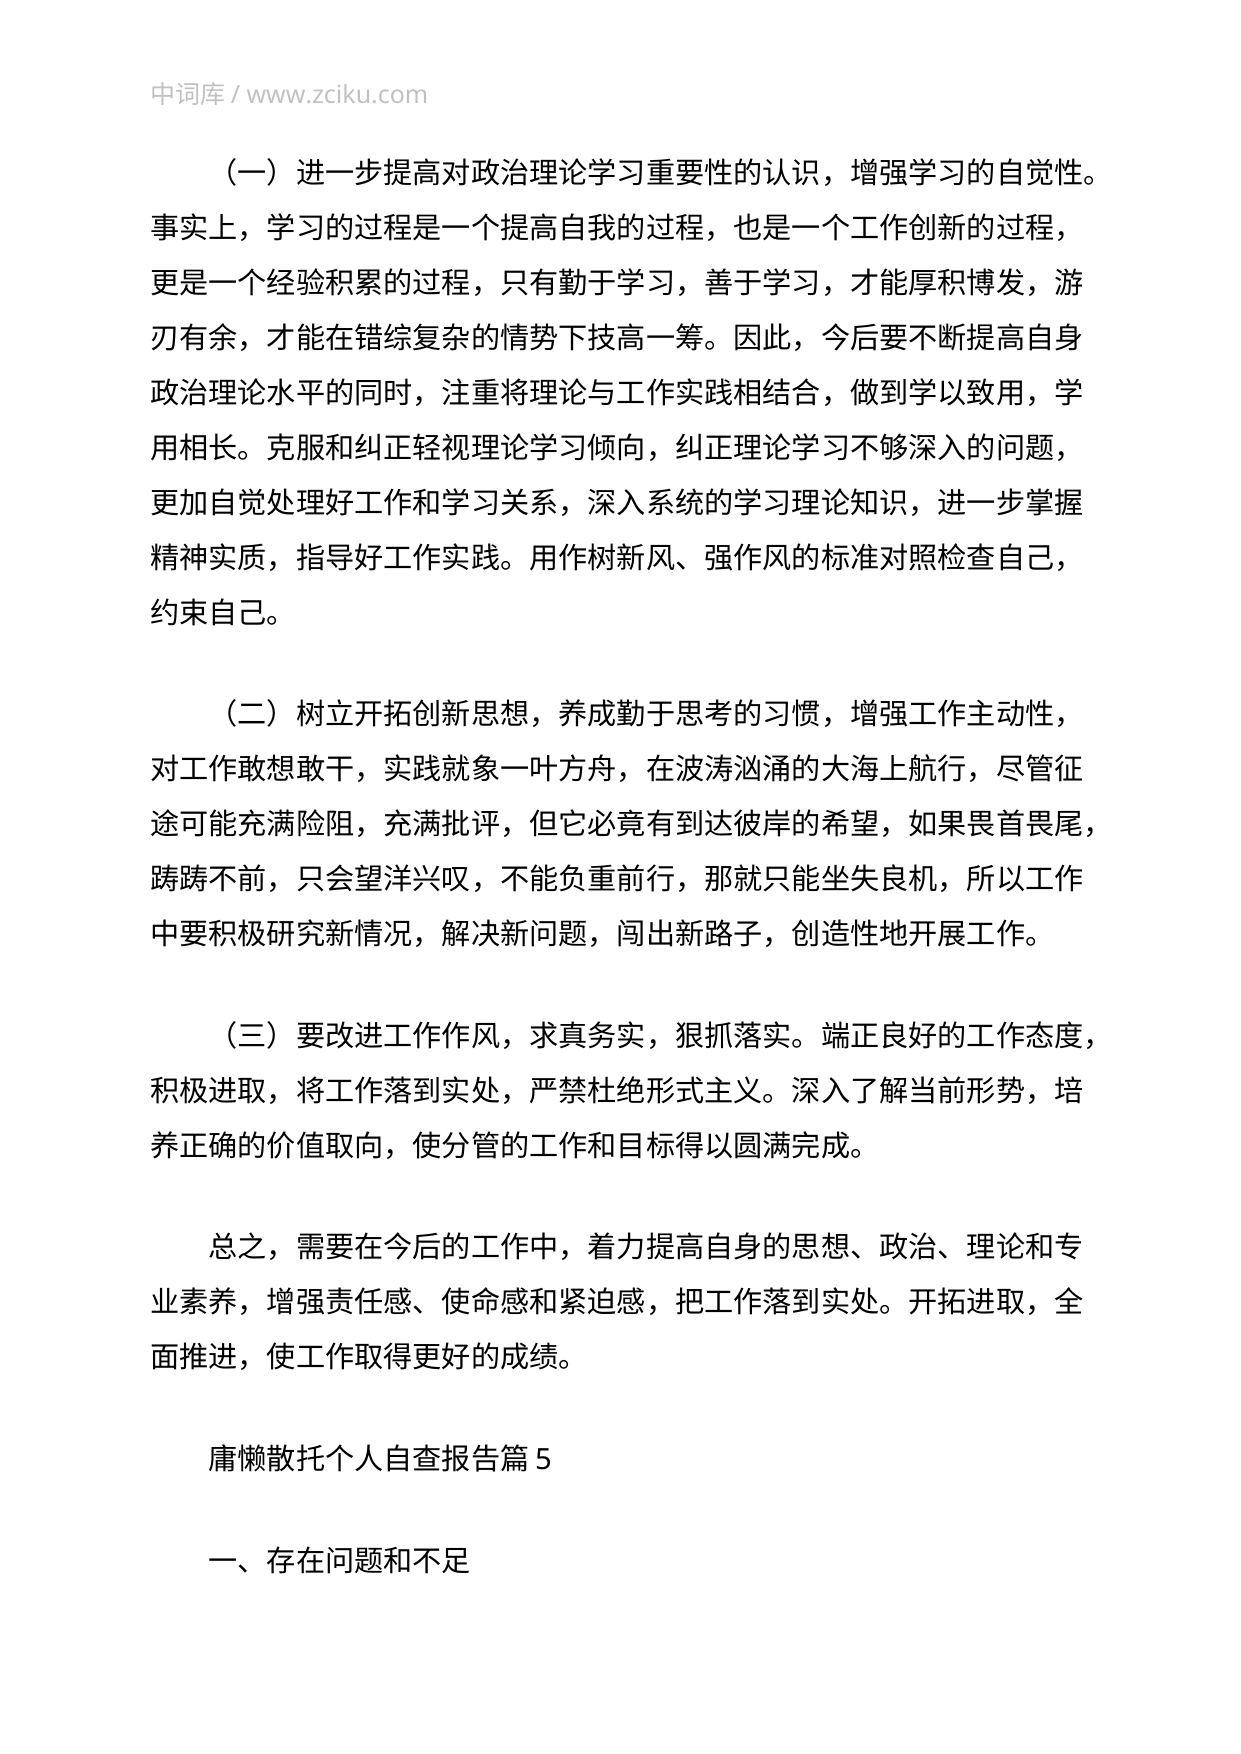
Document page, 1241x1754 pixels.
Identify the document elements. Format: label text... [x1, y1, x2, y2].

text 一、存在问题和不足 [150, 1537, 1090, 1580]
text （三）要改进工作作风，求真务实，狠抓落实。端正良好的工作态度，积极进取，将工作落到实处，严禁杜绝形式主义。深入了解当前形势，培养正确的价值取向，使分管的工作和目标得以圆满完成。 [150, 1012, 1090, 1164]
text （一）进一步提高对政治理论学习重要性的认识，增强学习的自觉性。事实上，学习的过程是一个提高自我的过程，也是一个工作创新的过程，更是一个经验积累的过程，只有勤于学习，善于学习，才能厚积博发，游刃有余，才能在错综复杂的情势下技高一筹。因此，今后要不断提高自身政治理论水平的同时，注重将理论与工作实践相结合，做到学以致用，学用相长。克服和纠正轻视理论学习倾向，纠正理论学习不够深入的问题，更加自觉处理好工作和学习关系，深入系统的学习理论知识，进一步掌握精神实质，指导好工作实践。用作树新风、强作风的标准对照检查自己，约束自己。 [150, 150, 1090, 631]
text 庸懒散托个人自查报告篇5 [150, 1435, 1090, 1478]
text （二）树立开拓创新思想，养成勤于思考的习惯，增强工作主动性，对工作敢想敢干，实践就象一叶方舟，在波涛汹涌的大海上航行，尽管征途可能充满险阻，充满批评，但它必竟有到达彼岸的希望，如果畏首畏尾，踌踌不前，只会望洋兴叹，不能负重前行，那就只能坐失良机，所以工作中要积极研究新情况，解决新问题，闯出新路子，创造性地开展工作。 [150, 691, 1090, 953]
text 总之，需要在今后的工作中，着力提高自身的思想、政治、理论和专业素养，增强责任感、使命感和紧迫感，把工作落到实处。开拓进取，全面推进，使工作取得更好的成绩。 [150, 1224, 1090, 1376]
